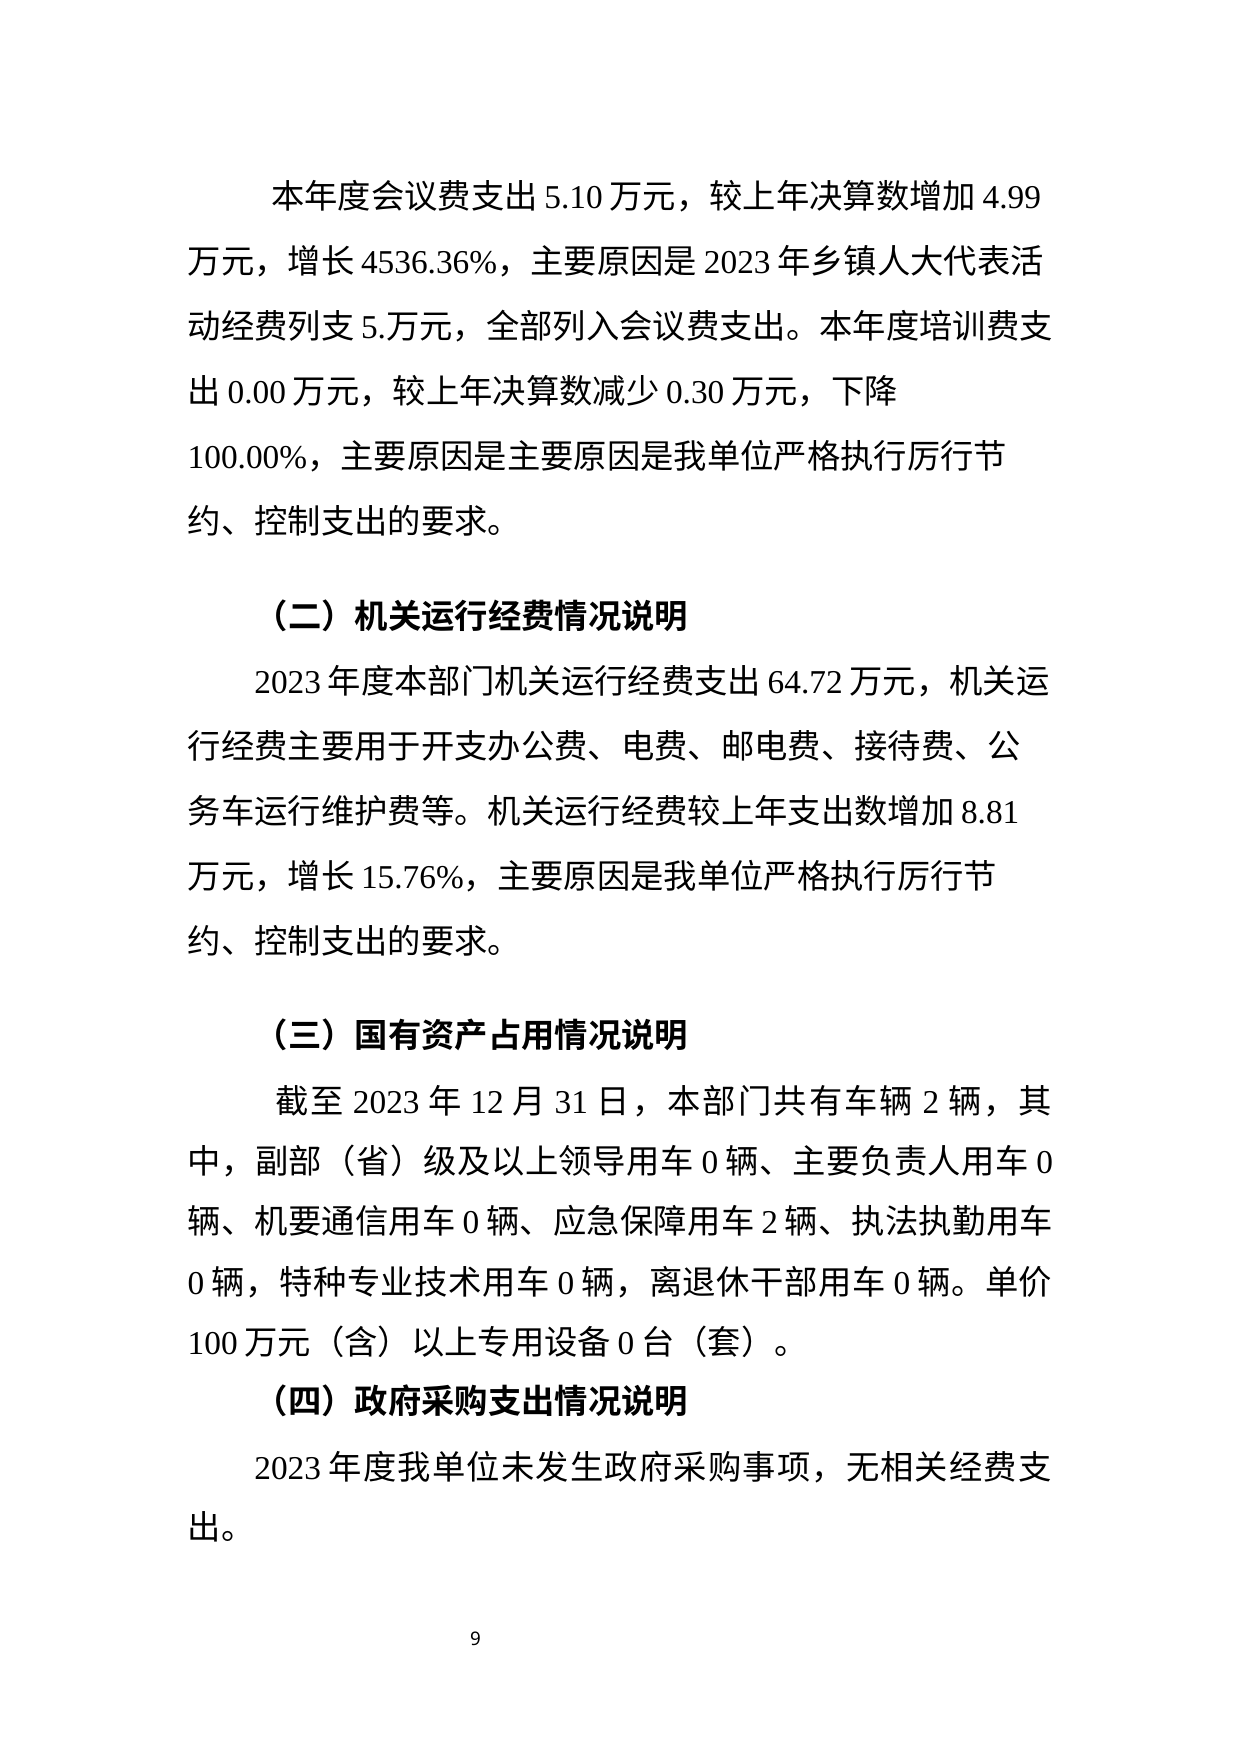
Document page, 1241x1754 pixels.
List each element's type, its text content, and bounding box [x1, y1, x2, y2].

text 本年度会议费支出5.10万元，较上年决算数增加4.99万元，增长4536.36%，主要原因是2023年乡镇人大代表活动经费列支5.万元，全部列入会议费支出。本年度培训费支出0.00万元，较上年决算数减少0.30万元，下降100.00%，主要原因是主要原因是我单位严格执行厉行节约、控制支出的要求。 [187, 162, 1053, 552]
text 截至2023年12月31日，本部门共有车辆2辆，其中，副部（省）级及以上领导用车0辆、主要负责人用车0辆、机要通信用车0辆、应急保障用车2辆、执法执勤用车0辆，特种专业技术用车0辆，离退休干部用车0辆。单价100万元（含）以上专用设备0台（套）。 [187, 1065, 1053, 1366]
text （三）国有资产占用情况说明 [187, 1000, 1053, 1065]
text （四）政府采购支出情况说明 [187, 1366, 1053, 1431]
text （二）机关运行经费情况说明 [187, 581, 1053, 646]
text 2023年度我单位未发生政府采购事项，无相关经费支出。 [187, 1431, 1053, 1552]
text 2023年度本部门机关运行经费支出64.72万元，机关运行经费主要用于开支办公费、电费、邮电费、接待费、公务车运行维护费等。机关运行经费较上年支出数增加8.81万元，增长15.76%，主要原因是我单位严格执行厉行节约、控制支出的要求。 [187, 646, 1053, 971]
